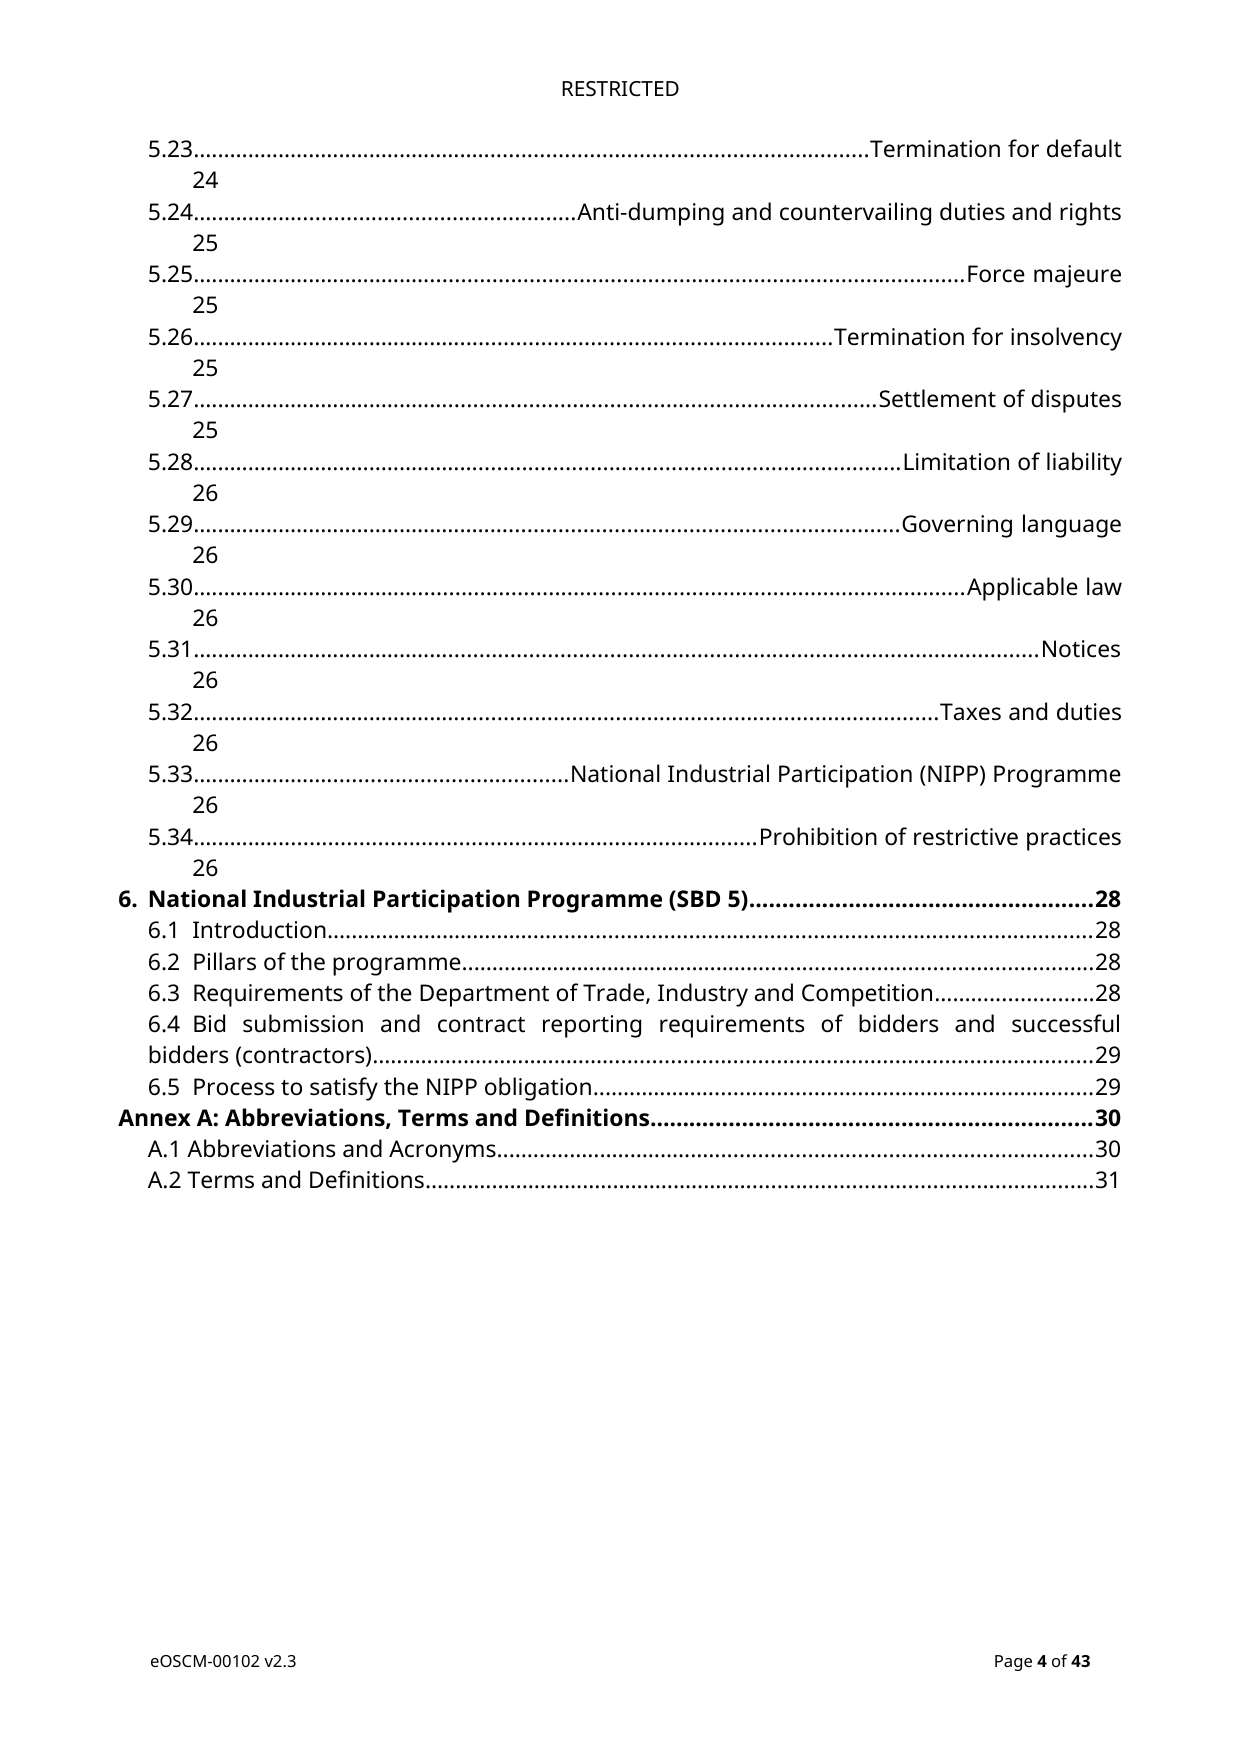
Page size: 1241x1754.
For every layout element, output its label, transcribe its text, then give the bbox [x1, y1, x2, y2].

text 5.29 Governing language 26 [148, 508, 1122, 570]
text 5.23 Termination for default 24 [148, 133, 1122, 195]
text 6.5 Process to satisfy the NIPP obligation 29 [148, 1070, 1122, 1102]
text 6. National Industrial Participation Programme (SBD 5) 28 [118, 883, 1122, 914]
text 5.28 Limitation of liability 26 [148, 445, 1122, 508]
text 5.34 Prohibition of restrictive practices 26 [148, 820, 1122, 883]
text 5.26 Termination for insolvency 25 [148, 320, 1122, 383]
text 5.24 Anti-dumping and countervailing duties and rights 25 [148, 195, 1122, 258]
text 6.3 Requirements of the Department of Trade, Industry and Competition 28 [148, 977, 1122, 1008]
text 5.32 Taxes and duties 26 [148, 695, 1122, 758]
text 5.33 National Industrial Participation (NIPP) Programme 26 [148, 758, 1122, 820]
text 5.27 Settlement of disputes 25 [148, 383, 1122, 445]
text 6.2 Pillars of the programme 28 [148, 945, 1122, 977]
text 5.30 Applicable law 26 [148, 570, 1122, 633]
text 6.1 Introduction 28 [148, 914, 1122, 945]
text 5.31 Notices 26 [148, 633, 1122, 695]
text Annex A: Abbreviations, Terms and Definitions 30 [118, 1102, 1122, 1133]
text A.2 Terms and Definitions 31 [148, 1164, 1122, 1195]
text 6.4 Bid submission and contract reporting requirements of bidders and successful bidders (contractors) 29 [148, 1008, 1122, 1070]
text 5.25 Force majeure 25 [148, 258, 1122, 320]
text A.1 Abbreviations and Acronyms 30 [148, 1133, 1122, 1164]
